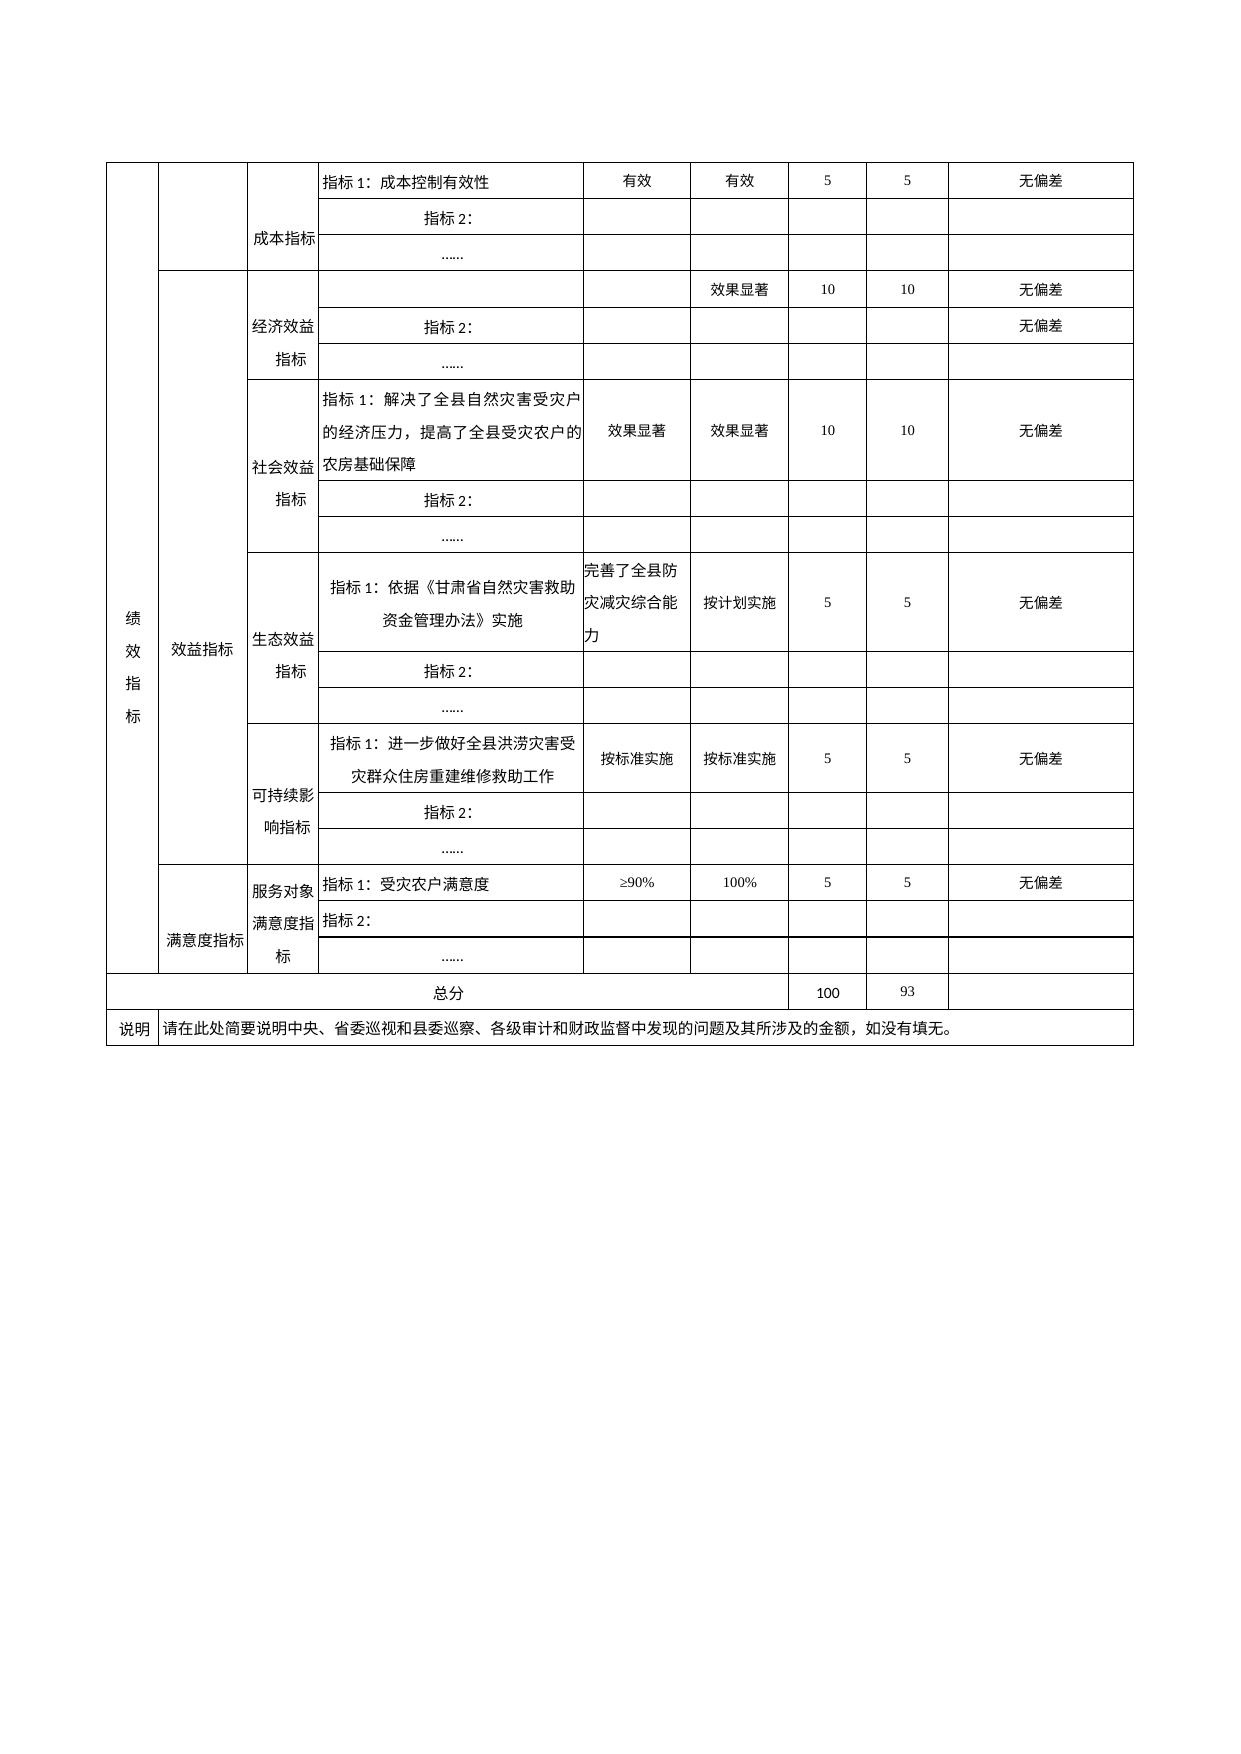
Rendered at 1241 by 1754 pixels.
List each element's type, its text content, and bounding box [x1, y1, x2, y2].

table_cell [584, 481, 690, 516]
table_cell [949, 517, 1133, 552]
table_cell 效果显著 [691, 380, 788, 480]
table_cell [584, 688, 690, 723]
table_cell [949, 235, 1133, 270]
table_cell 指标1：解决了全县自然灾害受灾户的经济压力，提高了全县受灾农户的农房基础保障 [319, 380, 583, 480]
table_cell [691, 829, 788, 864]
table_cell [584, 235, 690, 270]
table_cell [584, 829, 690, 864]
table_cell [867, 517, 948, 552]
table_cell [789, 235, 866, 270]
table_cell [867, 344, 948, 379]
table_cell 指标2： [319, 199, 583, 234]
table_cell 5 [867, 163, 948, 198]
table_cell [949, 901, 1133, 936]
table_cell 5 [867, 553, 948, 651]
table_cell 指标1：依据《甘肃省自然灾害救助资金管理办法》实施 [319, 553, 583, 651]
table_cell [789, 938, 866, 972]
table_cell 成本指标 [248, 163, 318, 270]
table_cell [949, 344, 1133, 379]
table_cell 有效 [691, 163, 788, 198]
table_cell [584, 938, 690, 972]
table_cell 服务对象满意度指标 [248, 865, 318, 972]
table_cell 93 [867, 974, 948, 1009]
table_cell [867, 829, 948, 864]
table_cell 按标准实施 [691, 724, 788, 792]
table_cell 说明 [107, 1010, 158, 1045]
table_cell 无偏差 [949, 865, 1133, 900]
table_cell …… [319, 344, 583, 379]
table_cell [691, 235, 788, 270]
table_cell [691, 517, 788, 552]
table_cell [949, 793, 1133, 828]
table_cell [949, 938, 1133, 972]
table_cell …… [319, 235, 583, 270]
table_cell [949, 829, 1133, 864]
table_cell 指标2： [319, 901, 583, 936]
table_cell 5 [789, 724, 866, 792]
table_cell [867, 199, 948, 234]
table_cell 按计划实施 [691, 553, 788, 651]
table_cell 5 [867, 865, 948, 900]
table_cell 10 [867, 271, 948, 307]
table_cell 5 [789, 865, 866, 900]
table_cell [867, 235, 948, 270]
table_cell [867, 308, 948, 343]
table_cell [691, 793, 788, 828]
table_cell [691, 481, 788, 516]
table_cell 无偏差 [949, 163, 1133, 198]
table_cell [789, 481, 866, 516]
table_cell 指标1：进一步做好全县洪涝灾害受灾群众住房重建维修救助工作 [319, 724, 583, 792]
table_cell [789, 829, 866, 864]
table_cell [691, 308, 788, 343]
table_cell [867, 652, 948, 687]
table_cell 10 [867, 380, 948, 480]
table_cell 5 [789, 553, 866, 651]
table_cell ≥90% [584, 865, 690, 900]
table_cell …… [319, 517, 583, 552]
table_cell [789, 688, 866, 723]
table_cell [949, 481, 1133, 516]
table_cell [691, 688, 788, 723]
table_cell 指标2： [319, 481, 583, 516]
table_cell [584, 344, 690, 379]
table_cell [584, 308, 690, 343]
table_cell [867, 938, 948, 972]
table_cell [789, 308, 866, 343]
table_cell 指标1：受灾农户满意度 [319, 865, 583, 900]
table_cell [691, 652, 788, 687]
table_cell [949, 199, 1133, 234]
table_cell 按标准实施 [584, 724, 690, 792]
table_cell 10 [789, 271, 866, 307]
table_cell 无偏差 [949, 724, 1133, 792]
table_cell 完善了全县防灾减灾综合能力 [584, 553, 690, 651]
table_cell 100 [789, 974, 866, 1009]
table_cell …… [319, 938, 583, 972]
table_cell [867, 481, 948, 516]
table_cell [319, 271, 583, 307]
table_cell 5 [867, 724, 948, 792]
table_cell 总分 [107, 974, 788, 1009]
table_cell 效果显著 [691, 271, 788, 307]
table_cell [584, 517, 690, 552]
table_cell [789, 901, 866, 936]
table_cell 经济效益指标 [248, 271, 318, 379]
table_cell …… [319, 829, 583, 864]
table_cell [691, 199, 788, 234]
table_cell [867, 688, 948, 723]
table_cell [789, 652, 866, 687]
table_cell 满意度指标 [159, 865, 247, 972]
table_cell 指标1：成本控制有效性 [319, 163, 583, 198]
table_cell 5 [789, 163, 866, 198]
table_cell [789, 793, 866, 828]
table_cell [691, 344, 788, 379]
table_cell 有效 [584, 163, 690, 198]
table_cell [691, 901, 788, 936]
table_cell [691, 938, 788, 972]
table_cell [584, 199, 690, 234]
table_cell 指标2： [319, 308, 583, 343]
table_cell [949, 688, 1133, 723]
table_cell 无偏差 [949, 380, 1133, 480]
table_cell [789, 517, 866, 552]
table_cell 效益指标 [159, 271, 247, 864]
table_cell [949, 652, 1133, 687]
table_cell 无偏差 [949, 271, 1133, 307]
table_cell [584, 652, 690, 687]
table_cell [584, 271, 690, 307]
table_cell 指标2： [319, 652, 583, 687]
table_cell [867, 901, 948, 936]
table_cell …… [319, 688, 583, 723]
table_cell 无偏差 [949, 308, 1133, 343]
table_cell [867, 793, 948, 828]
table_cell 10 [789, 380, 866, 480]
table_cell 请在此处简要说明中央、省委巡视和县委巡察、各级审计和财政监督中发现的问题及其所涉及的金额，如没有填无。 [159, 1010, 1133, 1045]
table_cell [584, 793, 690, 828]
table_cell [949, 974, 1133, 1009]
table_cell 生态效益指标 [248, 553, 318, 723]
table_cell 可持续影响指标 [248, 724, 318, 864]
table_cell [789, 344, 866, 379]
table_cell [584, 901, 690, 936]
table_cell [789, 199, 866, 234]
table_cell 社会效益指标 [248, 380, 318, 552]
table_cell 无偏差 [949, 553, 1133, 651]
table_cell 100% [691, 865, 788, 900]
table_cell 效果显著 [584, 380, 690, 480]
table_cell 指标2： [319, 793, 583, 828]
